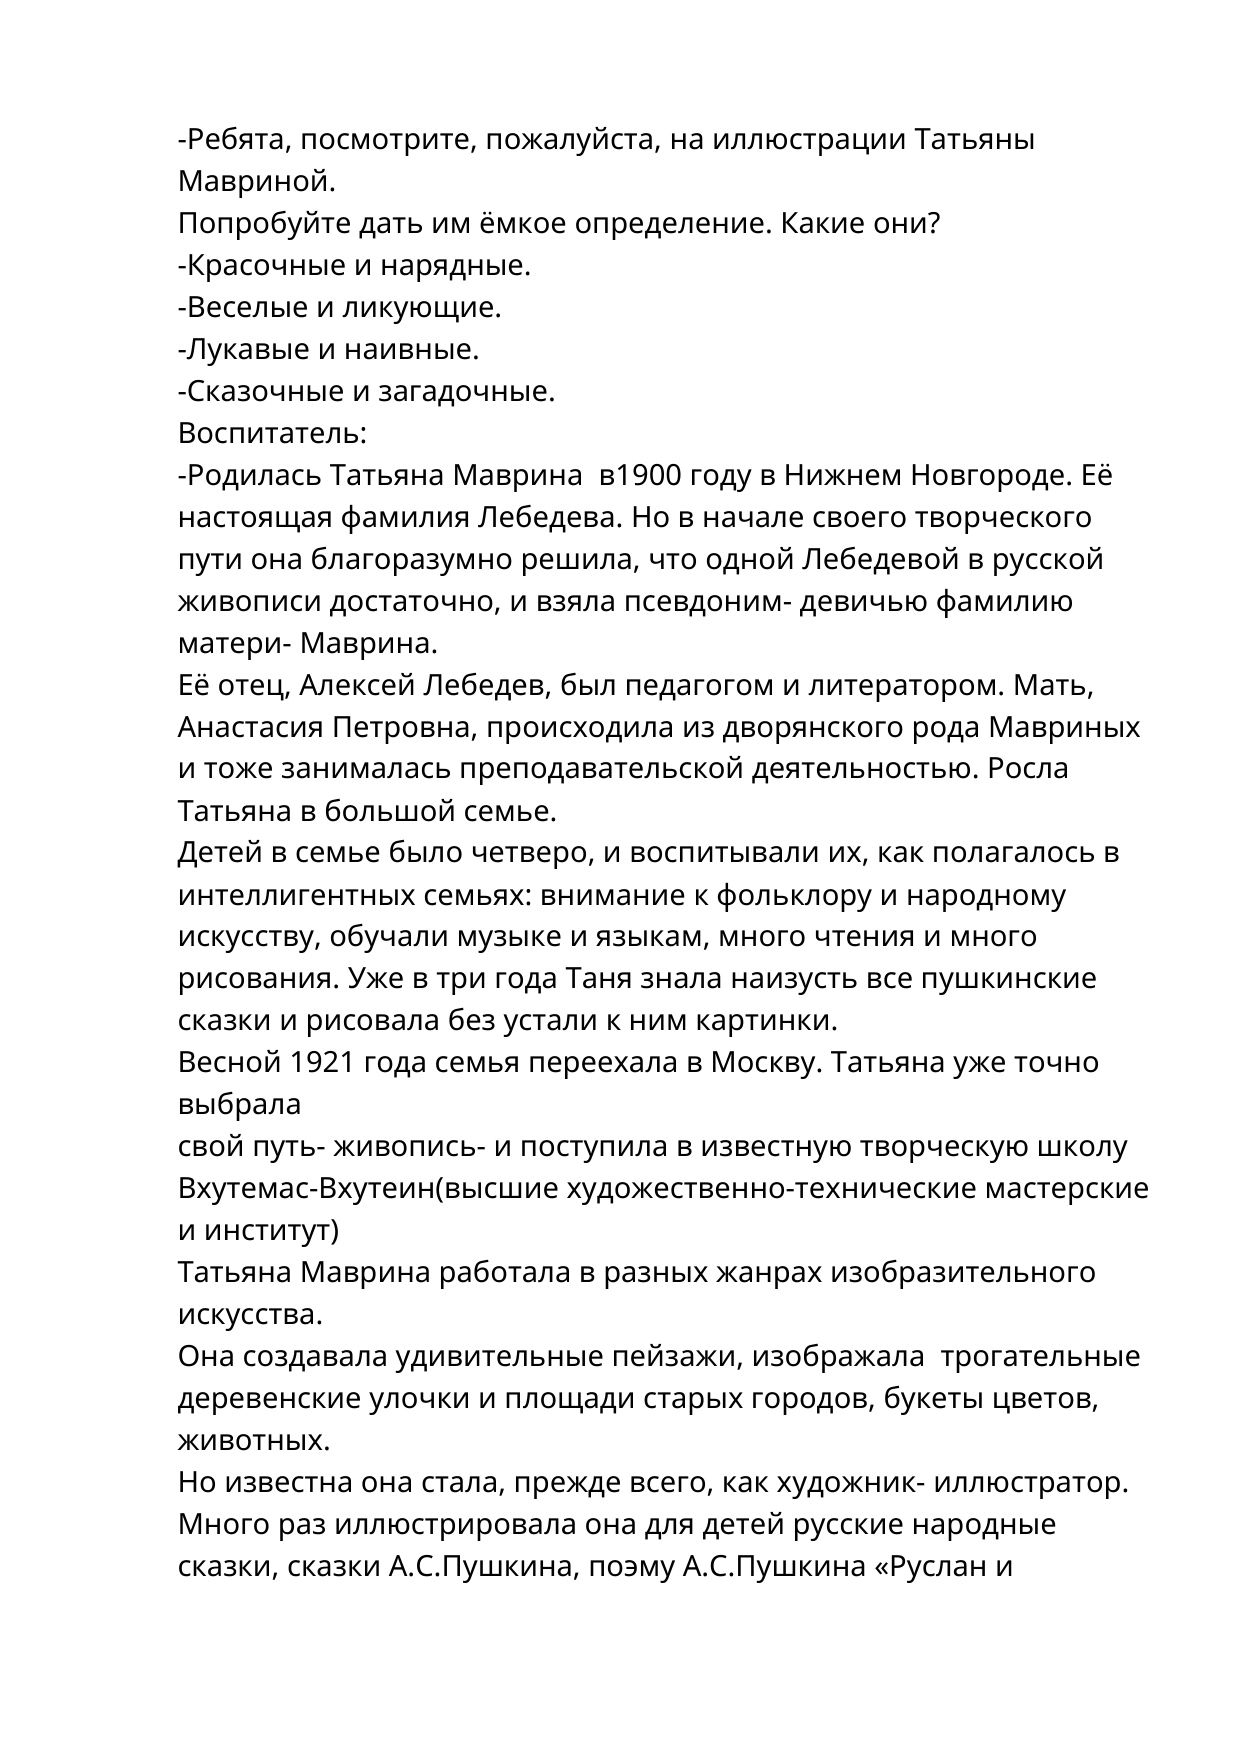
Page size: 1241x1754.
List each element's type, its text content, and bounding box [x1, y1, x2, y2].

text Воспитатель: [177, 412, 1152, 452]
text -Красочные и нарядные. [177, 244, 1152, 284]
text Детей в семье было четверо, и воспитывали их, как полагалось в интеллигентных семьях: внимание к фольклору и народному искусству, обучали музыке и языкам, много чтения и много рисования. Уже в три года Таня знала наизусть все пушкинские сказки и рисовала без устали к ним картинки. [177, 832, 1152, 1039]
text -Ребята, посмотрите, пожалуйста, на иллюстрации Татьяны Мавриной. [177, 118, 1152, 200]
text свой путь- живопись- и поступила в известную творческую школу Вхутемас-Вхутеин(высшие художественно-технические мастерские и институт) [177, 1126, 1152, 1249]
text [177, 1461, 1152, 1585]
text -Сказочные и загадочные. [177, 370, 1152, 410]
text Попробуйте дать им ёмкое определение. Какие они? [177, 202, 1152, 242]
text Её отец, Алексей Лебедев, был педагогом и литератором. Мать, Анастасия Петровна, происходила из дворянского рода Мавриных и тоже занималась преподавательской деятельностью. Росла Татьяна в большой семье. [177, 664, 1152, 829]
text -Веселые и ликующие. [177, 286, 1152, 326]
text Она создавала удивительные пейзажи, изображала трогательные деревенские улочки и площади старых городов, букеты цветов, животных. [177, 1336, 1152, 1459]
text Татьяна Маврина работала в разных жанрах изобразительного искусства. [177, 1252, 1152, 1333]
text -Родилась Татьяна Маврина в1900 году в Нижнем Новгороде. Её настоящая фамилия Лебедева. Но в начале своего творческого пути она благоразумно решила, что одной Лебедевой в русской живописи достаточно, и взяла псевдоним- девичью фамилию матери- Маврина. [177, 454, 1152, 662]
text Весной 1921 года семья переехала в Москву. Татьяна уже точно выбрала [177, 1042, 1152, 1123]
text -Лукавые и наивные. [177, 328, 1152, 368]
